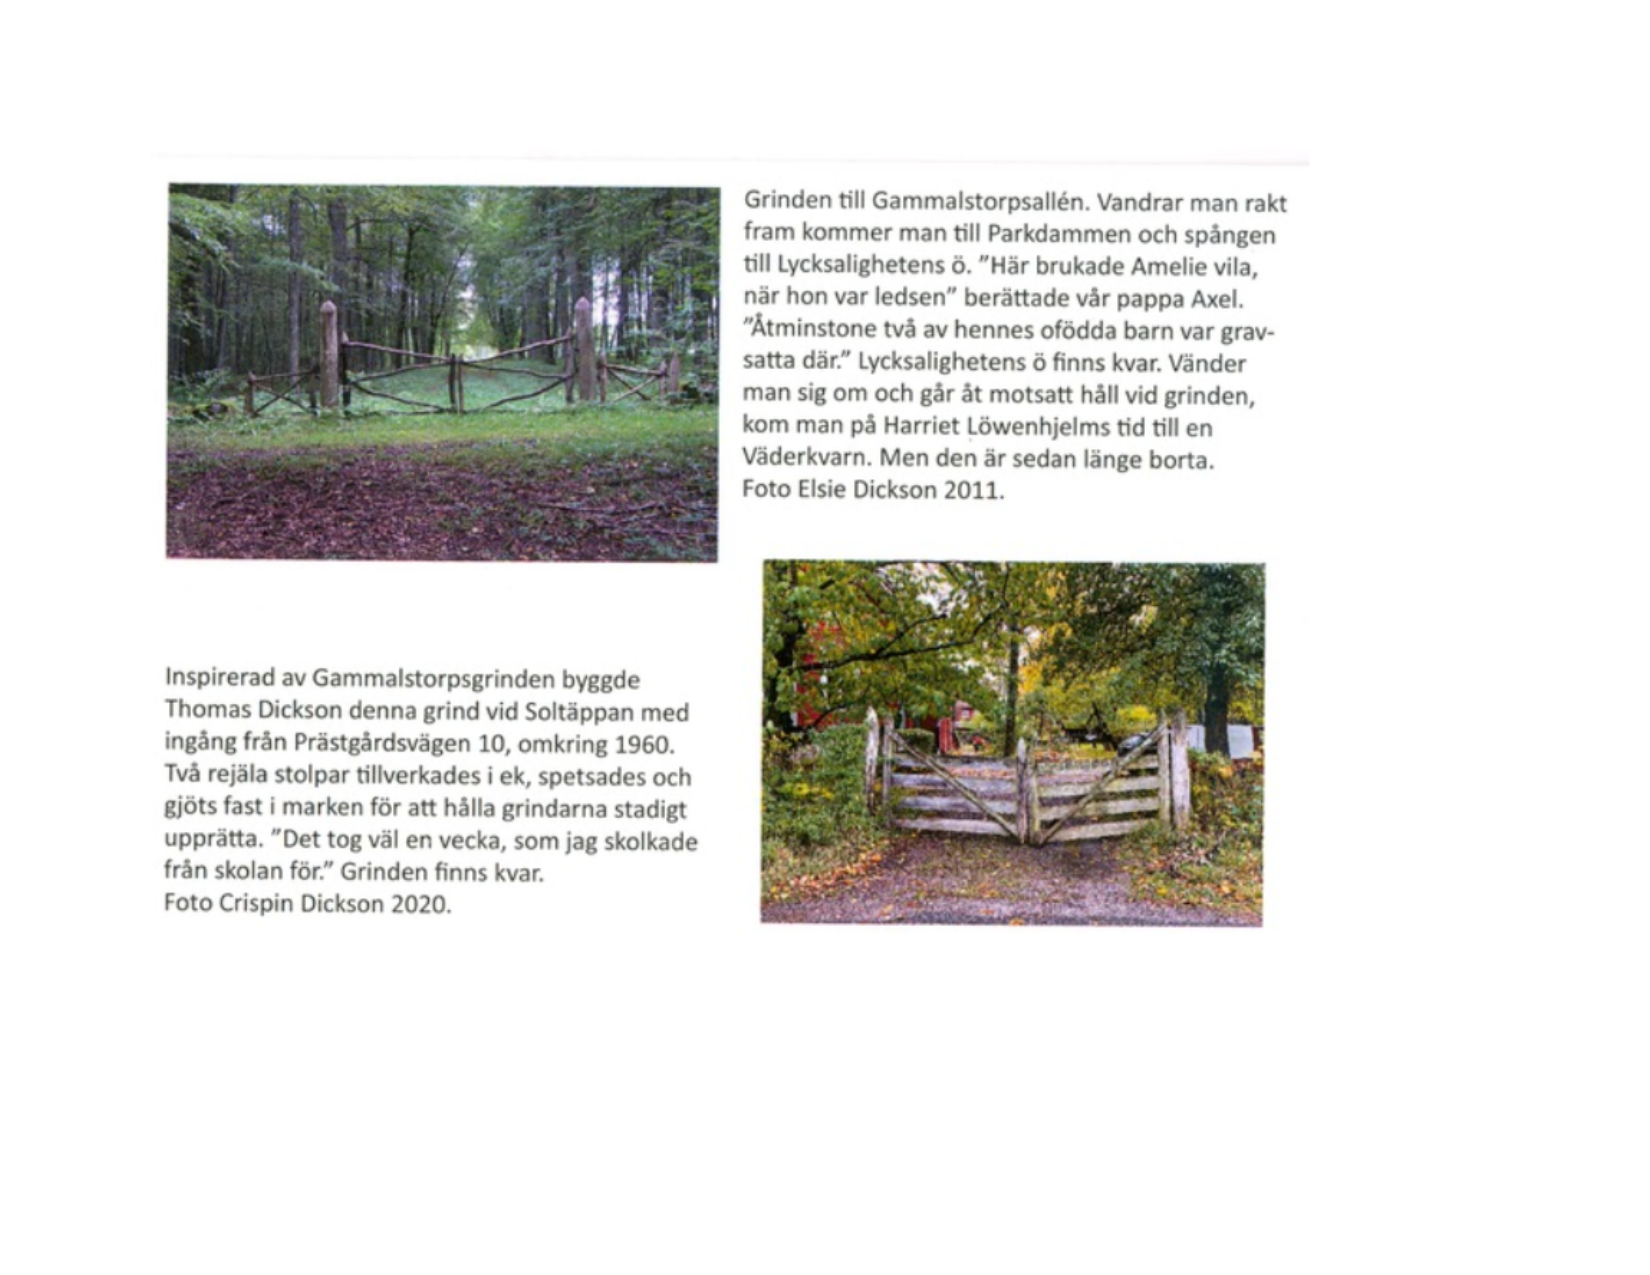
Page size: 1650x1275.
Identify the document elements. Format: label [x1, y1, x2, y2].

picture [150, 148, 1308, 945]
